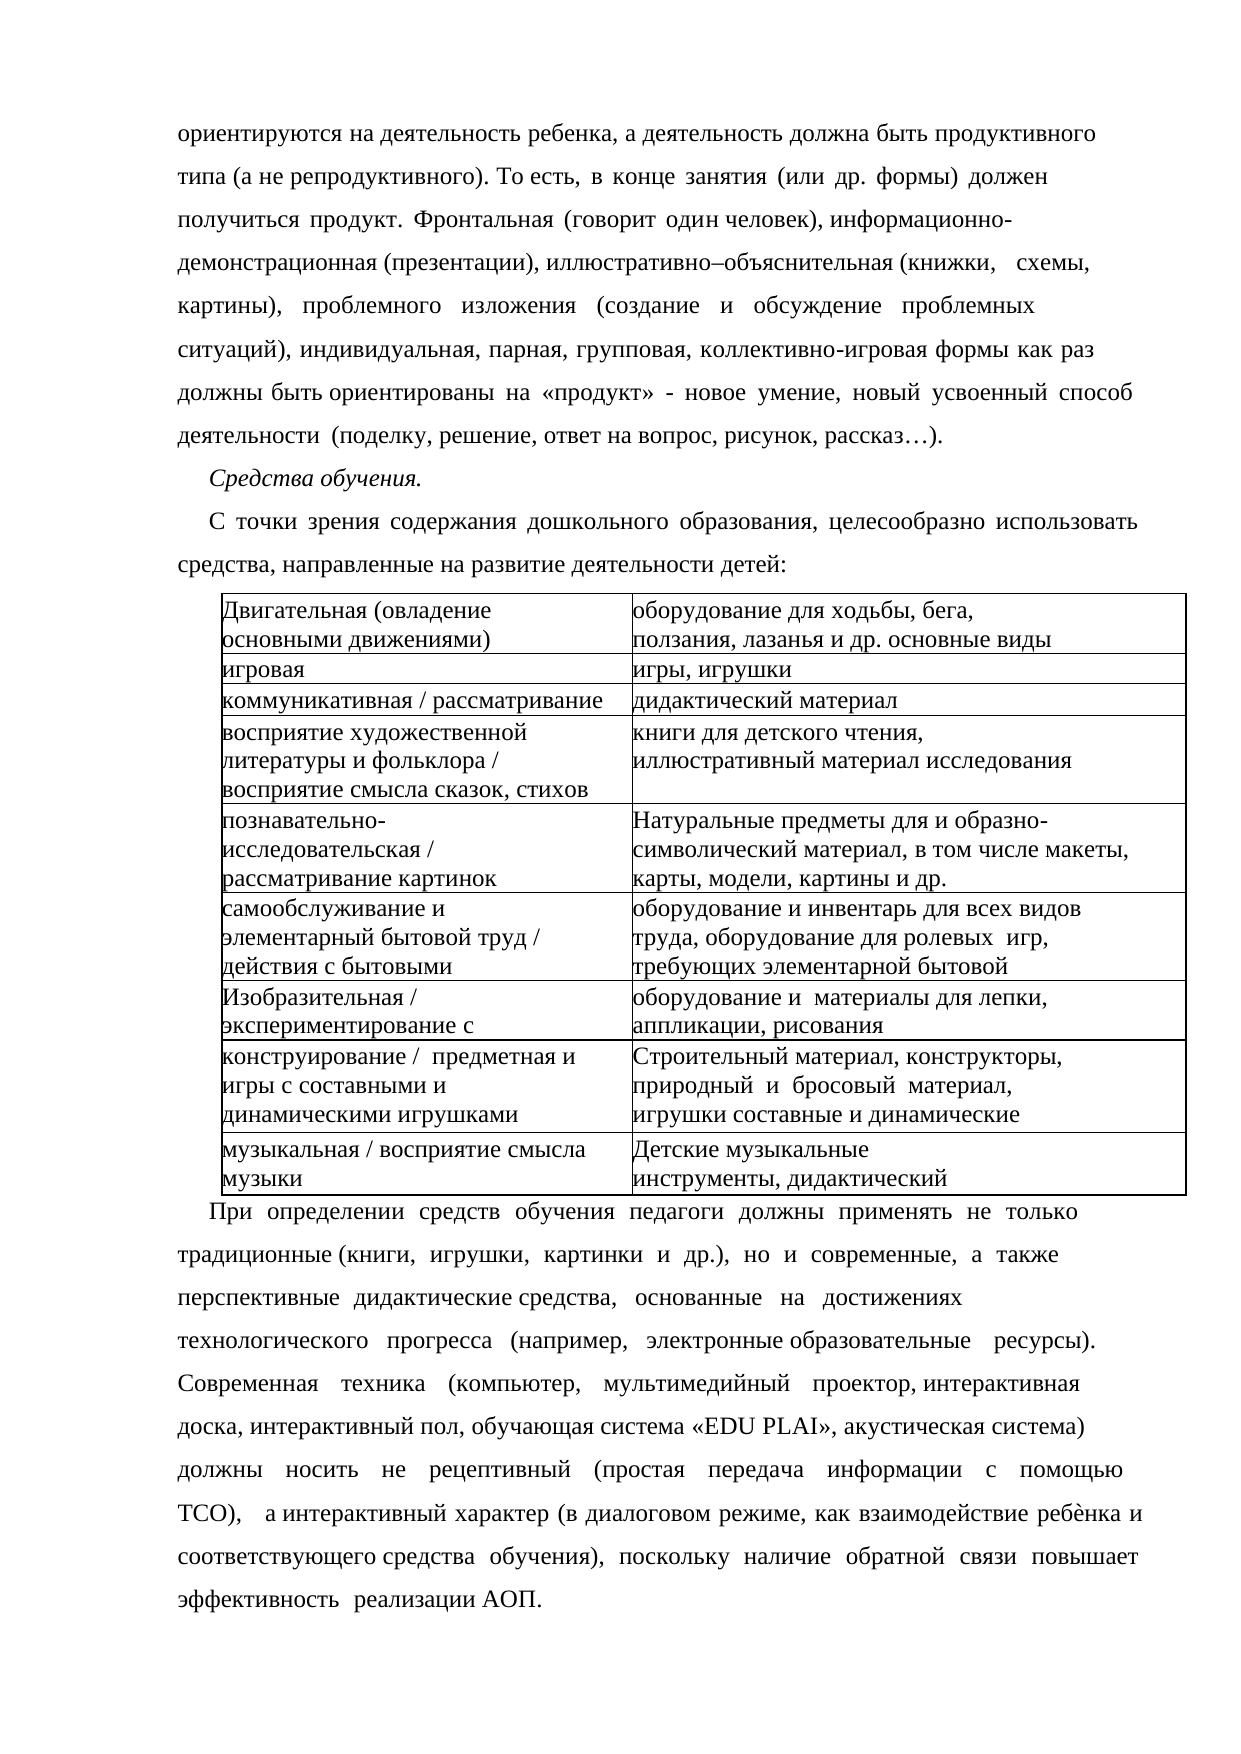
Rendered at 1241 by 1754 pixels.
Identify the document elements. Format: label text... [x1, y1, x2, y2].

table_cell Строительный материал, конструкторы, природный и бросовый материал, игрушки составные и динамические [633, 1041, 1185, 1132]
table_cell игры, игрушки [633, 654, 1185, 683]
text С точки зрения содержания дошкольного образования, целесообразно использовать средства, направленные на развитие деятельности детей: [177, 506, 1148, 578]
table_cell Натуральные предметы для и образно-символический материал, в том числе макеты, карты, модели, картины и др. [633, 804, 1185, 892]
table_cell конструирование / предметная и игры с составными и динамическими игрушками [223, 1041, 632, 1132]
table_cell Детские музыкальные инструменты, дидактический материал [633, 1133, 1185, 1194]
table_cell дидактический материал [633, 684, 1185, 715]
table_header Двигательная (овладение основными движениями) [223, 594, 632, 652]
text При определении средств обучения педагоги должны применять не только традиционные (книги, игрушки, картинки и др.), но и современные, а также перспективные дидактические средства, основанные на достижениях технологического прогресса (например, электронные образовательные ресурсы). Современная техника (компьютер, мультимедийный проектор, интерактивная доска, интерактивный пол, обучающая система «EDU PLAI», акустическая система) должны носить не рецептивный (простая передача информации с помощью ТСО), а интерактивный характер (в диалоговом режиме, как взаимодействие ребѐнка и соответствующего средства обучения), поскольку наличие обратной связи повышает эффективность реализации АОП. [177, 1196, 1144, 1613]
table_cell Изобразительная / экспериментирование с материалами [223, 981, 632, 1039]
table_cell коммуникативная / рассматривание [223, 684, 632, 715]
table_cell познавательно-исследовательская / рассматривание картинок [223, 804, 632, 892]
text Средства обучения. [177, 463, 1154, 492]
table_cell восприятие художественной литературы и фольклора / восприятие смысла сказок, стихов [223, 716, 632, 803]
table_cell книги для детского чтения, иллюстративный материал исследования [633, 716, 1185, 803]
table_cell оборудование и материалы для лепки, аппликации, рисования [633, 981, 1185, 1039]
table_header оборудование для ходьбы, бега, ползания, лазанья и др. основные виды движения [633, 594, 1185, 652]
table_cell игровая [223, 654, 632, 683]
table_cell оборудование и инвентарь для всех видов труда, оборудование для ролевых игр, требующих элементарной бытовой деятельности [633, 893, 1185, 980]
table_cell самообслуживание и элементарный бытовой труд / действия с бытовыми предметами- орудиями [223, 893, 632, 980]
table_cell музыкальная / восприятие смысла музыки [223, 1133, 632, 1194]
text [177, 118, 1145, 449]
